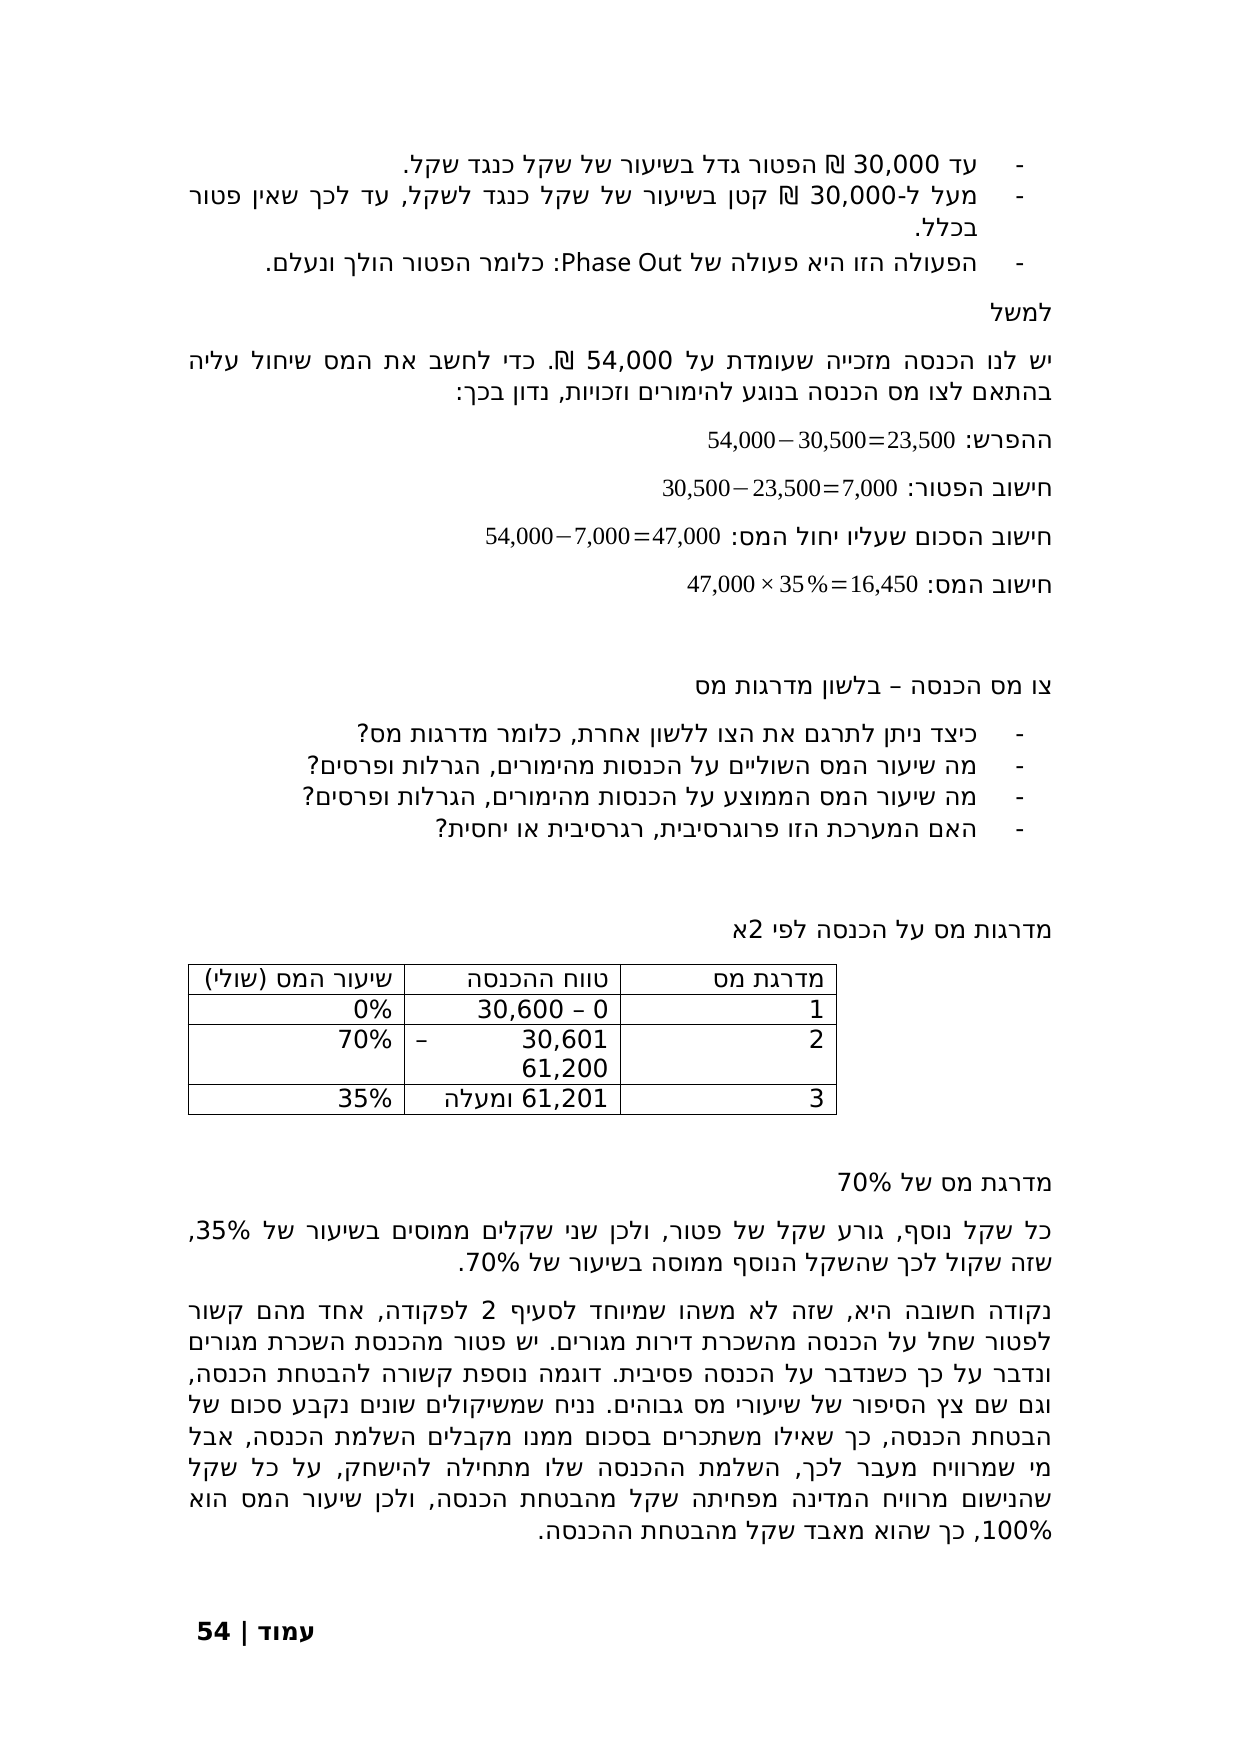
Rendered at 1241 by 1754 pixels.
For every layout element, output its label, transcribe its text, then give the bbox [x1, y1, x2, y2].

table_header שיעור המס (שולי) [189, 965, 404, 994]
table_cell 61,201 ומעלה [405, 1085, 620, 1114]
list האם המערכת הזו פרוגרסיבית, רגרסיבית או יחסית? [187, 814, 1015, 843]
table_cell 35% [189, 1085, 404, 1114]
list כיצד ניתן לתרגם את הצו ללשון אחרת, כלומר מדרגות מס? [187, 719, 1015, 749]
text מדרגות מס על הכנסה לפי 2א [187, 916, 1053, 945]
text נקודה חשובה היא, שזה לא משהו שמיוחד לסעיף 2 לפקודה, אחד מהם קשור לפטור שחל על הכנסה מהשכרת דירות מגורים. יש פטור מהכנסת השכרת מגורים ונדבר על כך כשנדבר על הכנסה פסיבית. דוגמה נוספת קשורה להבטחת הכנסה, וגם שם צץ הסיפור של שיעורי מס גבוהים. נניח שמשיקולים שונים נקבע סכום של הבטחת הכנסה, כך שאילו משתכרים בסכום ממנו מקבלים השלמת הכנסה, אבל מי שמרוויח מעבר לכך, השלמת ההכנסה שלו מתחילה להישחק, על כל שקל שהנישום מרוויח המדינה מפחיתה שקל מהבטחת הכנסה, ולכן שיעור המס הוא 100%, כך שהוא מאבד שקל מהבטחת ההכנסה. [187, 1296, 1053, 1545]
table_cell 0 – 30,600 [405, 995, 620, 1024]
text חישוב הסכום שעליו יחול המס: [187, 522, 1053, 551]
text יש לנו הכנסה מזכייה שעומדת על 54,000 ₪. כדי לחשב את המס שיחול עליה בהתאם לצו מס הכנסה בנוגע להימורים וזכויות, נדון בכך: [187, 346, 1053, 407]
table_cell 70% [189, 1025, 404, 1083]
table_header מדרגת מס [621, 965, 836, 994]
table_cell 3 [621, 1085, 836, 1114]
list מה שיעור המס הממוצע על הכנסות מהימורים, הגרלות ופרסים? [187, 782, 1015, 812]
table_cell 0% [189, 995, 404, 1024]
list מעל ל-30,000 ₪ קטן בשיעור של שקל כנגד לשקל, עד לכך שאין פטור בכלל. [187, 181, 1015, 242]
text למשל [187, 298, 1053, 327]
list מה שיעור המס השוליים על הכנסות מהימורים, הגרלות ופרסים? [187, 751, 1015, 780]
text מדרגת מס של 70% [187, 1168, 1053, 1197]
text כל שקל נוסף, גורע שקל של פטור, ולכן שני שקלים ממוסים בשיעור של 35%, שזה שקול לכך שהשקל הנוסף ממוסה בשיעור של 70%. [187, 1216, 1053, 1277]
text צו מס הכנסה – בלשון מדרגות מס [187, 671, 1053, 701]
table_header טווח ההכנסה [405, 965, 620, 994]
table_cell 2 [621, 1025, 836, 1083]
table_cell 30,601 – 61,200 [405, 1025, 620, 1083]
list הפעולה הזו היא פעולה של Phase Out: כלומר הפטור הולך ונעלם. [187, 244, 1015, 278]
text חישוב המס: [187, 570, 1053, 599]
table_cell 1 [621, 995, 836, 1024]
list עד 30,000 ₪ הפטור גדל בשיעור של שקל כנגד שקל. [187, 150, 1015, 179]
text חישוב הפטור: [187, 474, 1053, 503]
text ההפרש: [187, 426, 1053, 455]
